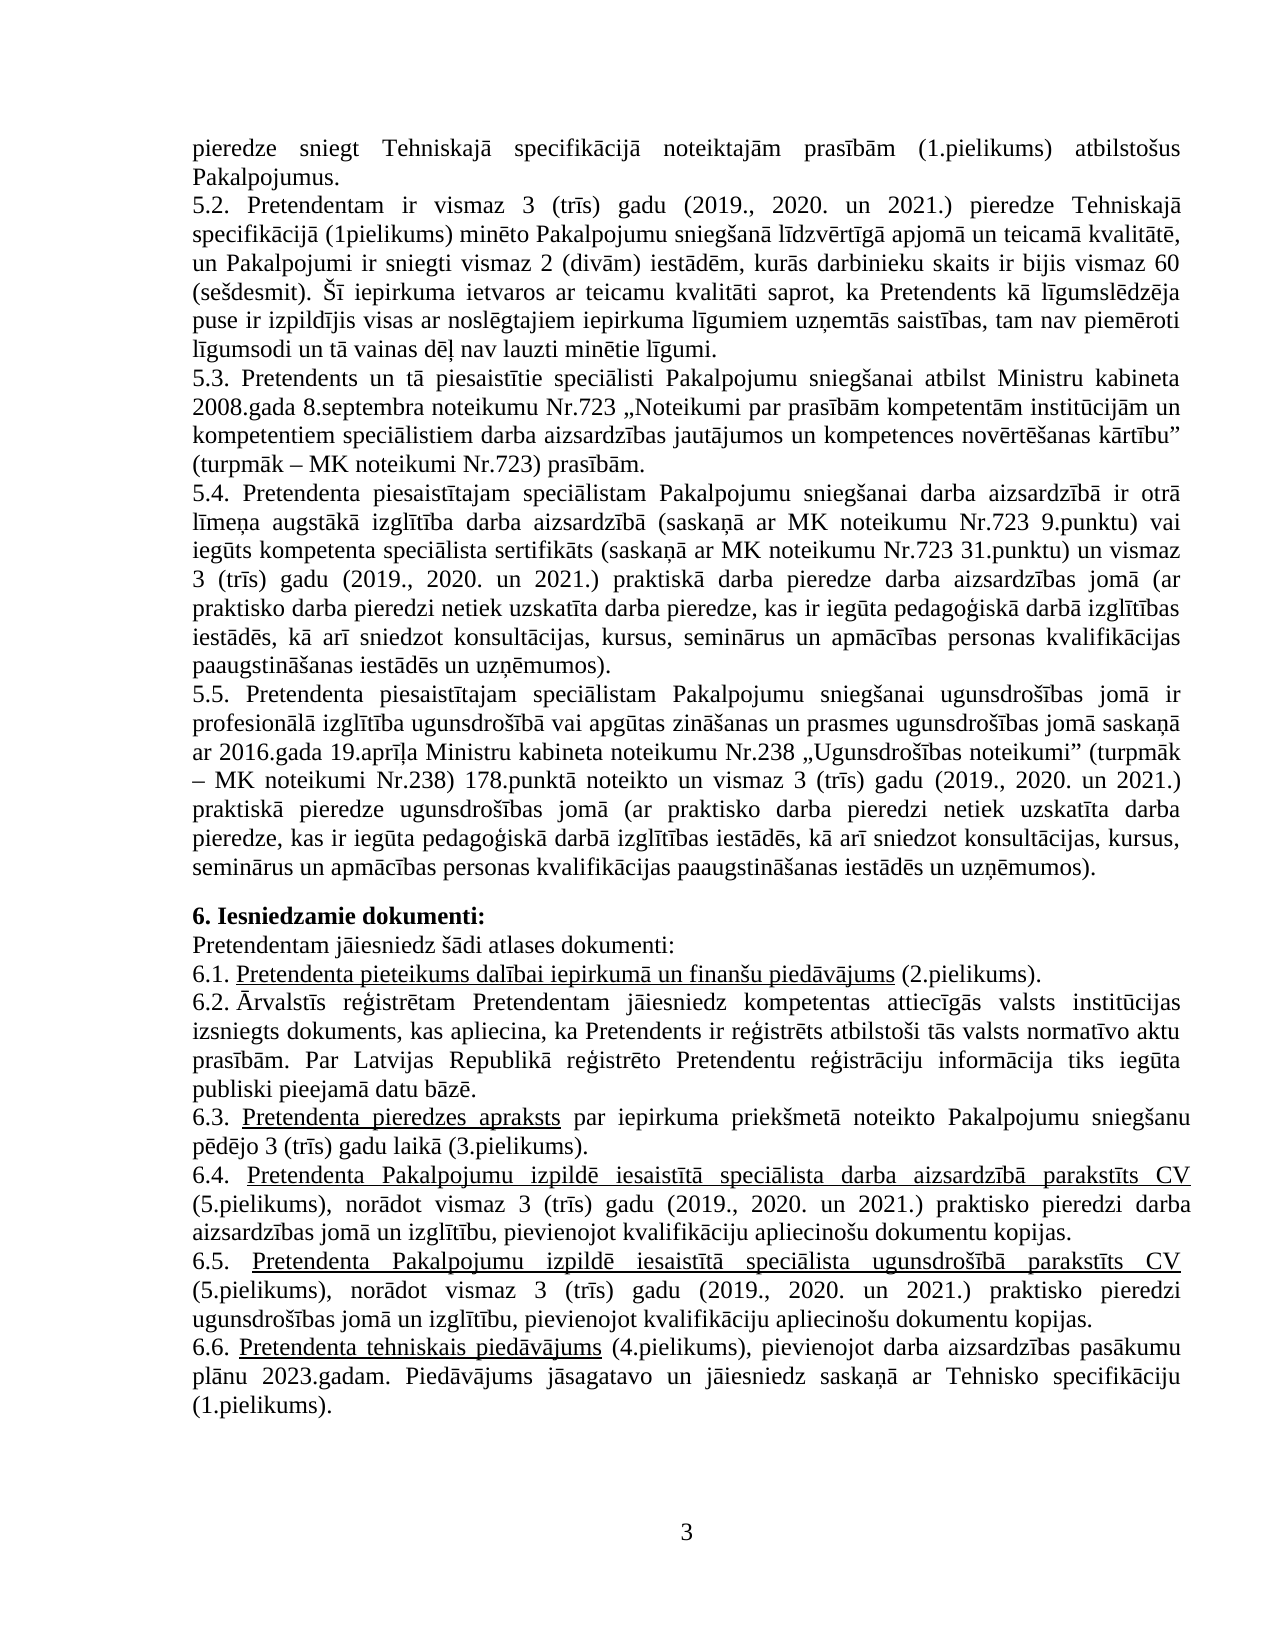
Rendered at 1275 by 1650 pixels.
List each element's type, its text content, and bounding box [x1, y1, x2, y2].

text 6.5. Pretendenta Pakalpojumu izpildē iesaistītā speciālista ugunsdrošībā parakstīts CV (5.pielikums), norādot vismaz 3 (trīs) gadu (2019., 2020. un 2021.) praktisko pieredzi ugunsdrošības jomā un izglītību, pievienojot kvalifikāciju apliecinošu dokumentu kopijas. [192, 1246, 1181, 1332]
text Pretendentam jāiesniedz šādi atlases dokumenti: [192, 930, 1181, 959]
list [192, 133, 1181, 190]
list 5.2. Pretendentam ir vismaz 3 (trīs) gadu (2019., 2020. un 2021.) pieredze Tehniskajā specifikācijā (1pielikums) minēto Pakalpojumu sniegšanā līdzvērtīgā apjomā un teicamā kvalitātē, un Pakalpojumi ir sniegti vismaz 2 (divām) iestādēm, kurās darbinieku skaits ir bijis vismaz 60 (sešdesmit). Šī iepirkuma ietvaros ar teicamu kvalitāti saprot, ka Pretendents kā līgumslēdzēja puse ir izpildījis visas ar noslēgtajiem iepirkuma līgumiem uzņemtās saistības, tam nav piemēroti līgumsodi un tā vainas dēļ nav lauzti minētie līgumi. [192, 190, 1181, 363]
text 6.1. Pretendenta pieteikums dalībai iepirkumā un finanšu piedāvājums (2.pielikums). [192, 959, 1181, 987]
text 6.6. Pretendenta tehniskais piedāvājums (4.pielikums), pievienojot darba aizsardzības pasākumu plānu 2023.gadam. Piedāvājums jāsagatavo un jāiesniedz saskaņā ar Tehnisko specifikāciju (1.pielikums). [192, 1332, 1181, 1419]
list 5.3. Pretendents un tā piesaistītie speciālisti Pakalpojumu sniegšanai atbilst Ministru kabineta 2008.gada 8.septembra noteikumu Nr.723 „Noteikumi par prasībām kompetentām institūcijām un kompetentiem speciālistiem darba aizsardzības jautājumos un kompetences novērtēšanas kārtību” (turpmāk – MK noteikumi Nr.723) prasībām. [192, 363, 1181, 478]
list 5.4. Pretendenta piesaistītajam speciālistam Pakalpojumu sniegšanai darba aizsardzībā ir otrā līmeņa augstākā izglītība darba aizsardzībā (saskaņā ar MK noteikumu Nr.723 9.punktu) vai iegūts kompetenta speciālista sertifikāts (saskaņā ar MK noteikumu Nr.723 31.punktu) un vismaz 3 (trīs) gadu (2019., 2020. un 2021.) praktiskā darba pieredze darba aizsardzības jomā (ar praktisko darba pieredzi netiek uzskatīta darba pieredze, kas ir iegūta pedagoģiskā darbā izglītības iestādēs, kā arī sniedzot konsultācijas, kursus, seminārus un apmācības personas kvalifikācijas paaugstināšanas iestādēs un uzņēmumos). [192, 478, 1181, 679]
text 6.3. Pretendenta pieredzes apraksts par iepirkuma priekšmetā noteikto Pakalpojumu sniegšanu pēdējo 3 (trīs) gadu laikā (3.pielikums). [192, 1102, 1191, 1160]
text 6.4. Pretendenta Pakalpojumu izpildē iesaistītā speciālista darba aizsardzībā parakstīts CV (5.pielikums), norādot vismaz 3 (trīs) gadu (2019., 2020. un 2021.) praktisko pieredzi darba aizsardzības jomā un izglītību, pievienojot kvalifikāciju apliecinošu dokumentu kopijas. [192, 1160, 1191, 1246]
text 6.2. Ārvalstīs reģistrētam Pretendentam jāiesniedz kompetentas attiecīgās valsts institūcijas izsniegts dokuments, kas apliecina, ka Pretendents ir reģistrēts atbilstoši tās valsts normatīvo aktu prasībām. Par Latvijas Republikā reģistrēto Pretendentu reģistrāciju informācija tiks iegūta publiski pieejamā datu bāzē. [192, 987, 1181, 1102]
list 5.5. Pretendenta piesaistītajam speciālistam Pakalpojumu sniegšanai ugunsdrošības jomā ir profesionālā izglītība ugunsdrošībā vai apgūtas zināšanas un prasmes ugunsdrošības jomā saskaņā ar 2016.gada 19.aprīļa Ministru kabineta noteikumu Nr.238 „Ugunsdrošības noteikumi” (turpmāk – MK noteikumi Nr.238) 178.punktā noteikto un vismaz 3 (trīs) gadu (2019., 2020. un 2021.) praktiskā pieredze ugunsdrošības jomā (ar praktisko darba pieredzi netiek uzskatīta darba pieredze, kas ir iegūta pedagoģiskā darbā izglītības iestādēs, kā arī sniedzot konsultācijas, kursus, seminārus un apmācības personas kvalifikācijas paaugstināšanas iestādēs un uzņēmumos). [192, 679, 1181, 880]
text 6. Iesniedzamie dokumenti: [192, 901, 1181, 930]
